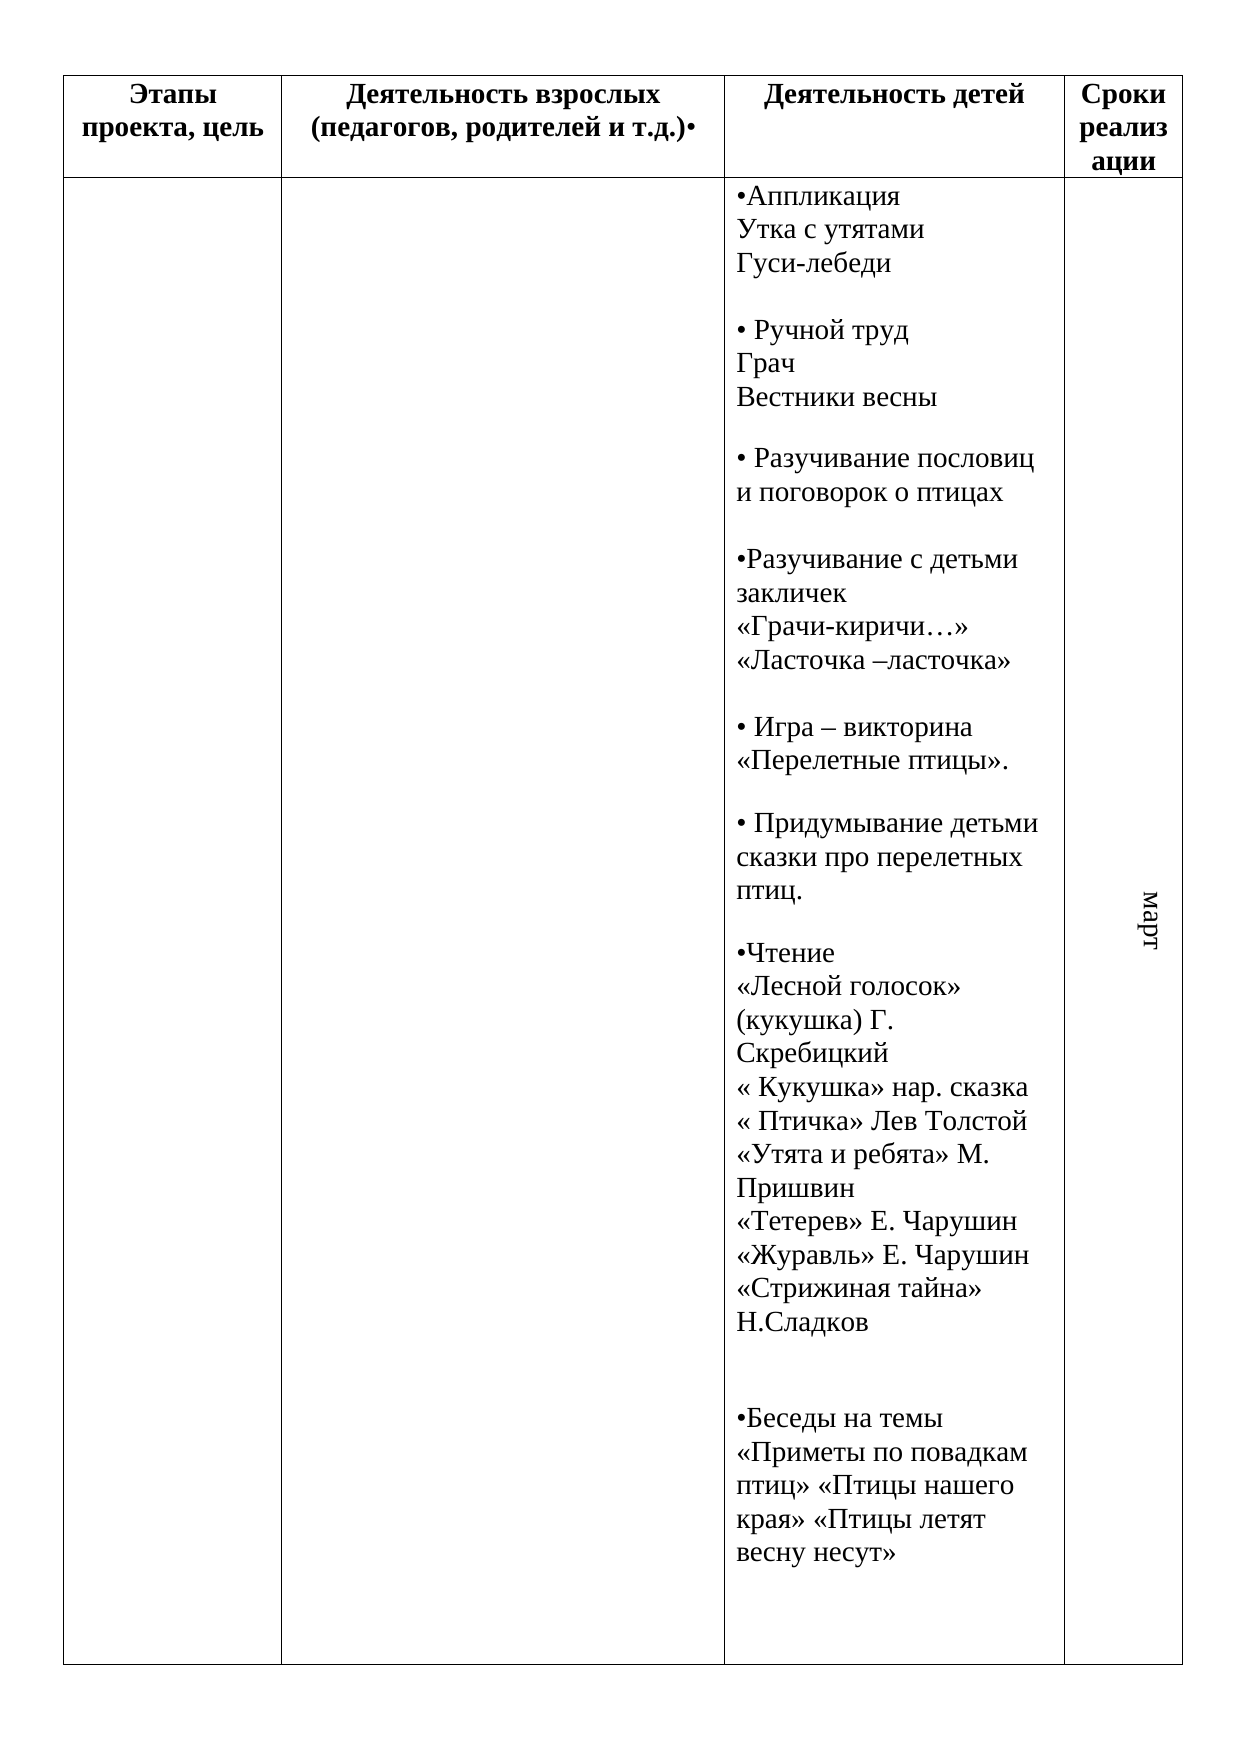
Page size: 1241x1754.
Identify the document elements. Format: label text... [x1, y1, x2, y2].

table_cell [282, 178, 724, 1664]
table_cell •Аппликация Утка с утятами Гуси-лебеди • Ручной труд Грач Вестники весны • Разучивание пословиц и поговорок о птицах •Разучивание с детьми закличек «Грачи-киричи…» «Ласточка –ласточка» • Игра – викторина «Перелетные птицы». • Придумывание детьми сказки про перелетных птиц. •Чтение «Лесной голосок» (кукушка) Г. Скребицкий « Кукушка» нар. сказка « Птичка» Лев Толстой «Утята и ребята» М. Пришвин «Тетерев» Е. Чарушин «Журавль» Е. Чарушин «Стрижиная тайна» Н.Сладков •Беседы на темы «Приметы по повадкам птиц» «Птицы нашего края» «Птицы летят весну несут» [725, 178, 1064, 1664]
table_cell Этапы проекта, цель [64, 76, 281, 177]
table_cell [64, 178, 281, 1664]
table_cell март [1065, 178, 1182, 1664]
table_cell Деятельность взрослых (педагогов, родителей и т.д.)• [282, 76, 724, 177]
table_cell Деятельность детей [725, 76, 1064, 177]
table_cell Сроки реализации [1065, 76, 1182, 177]
